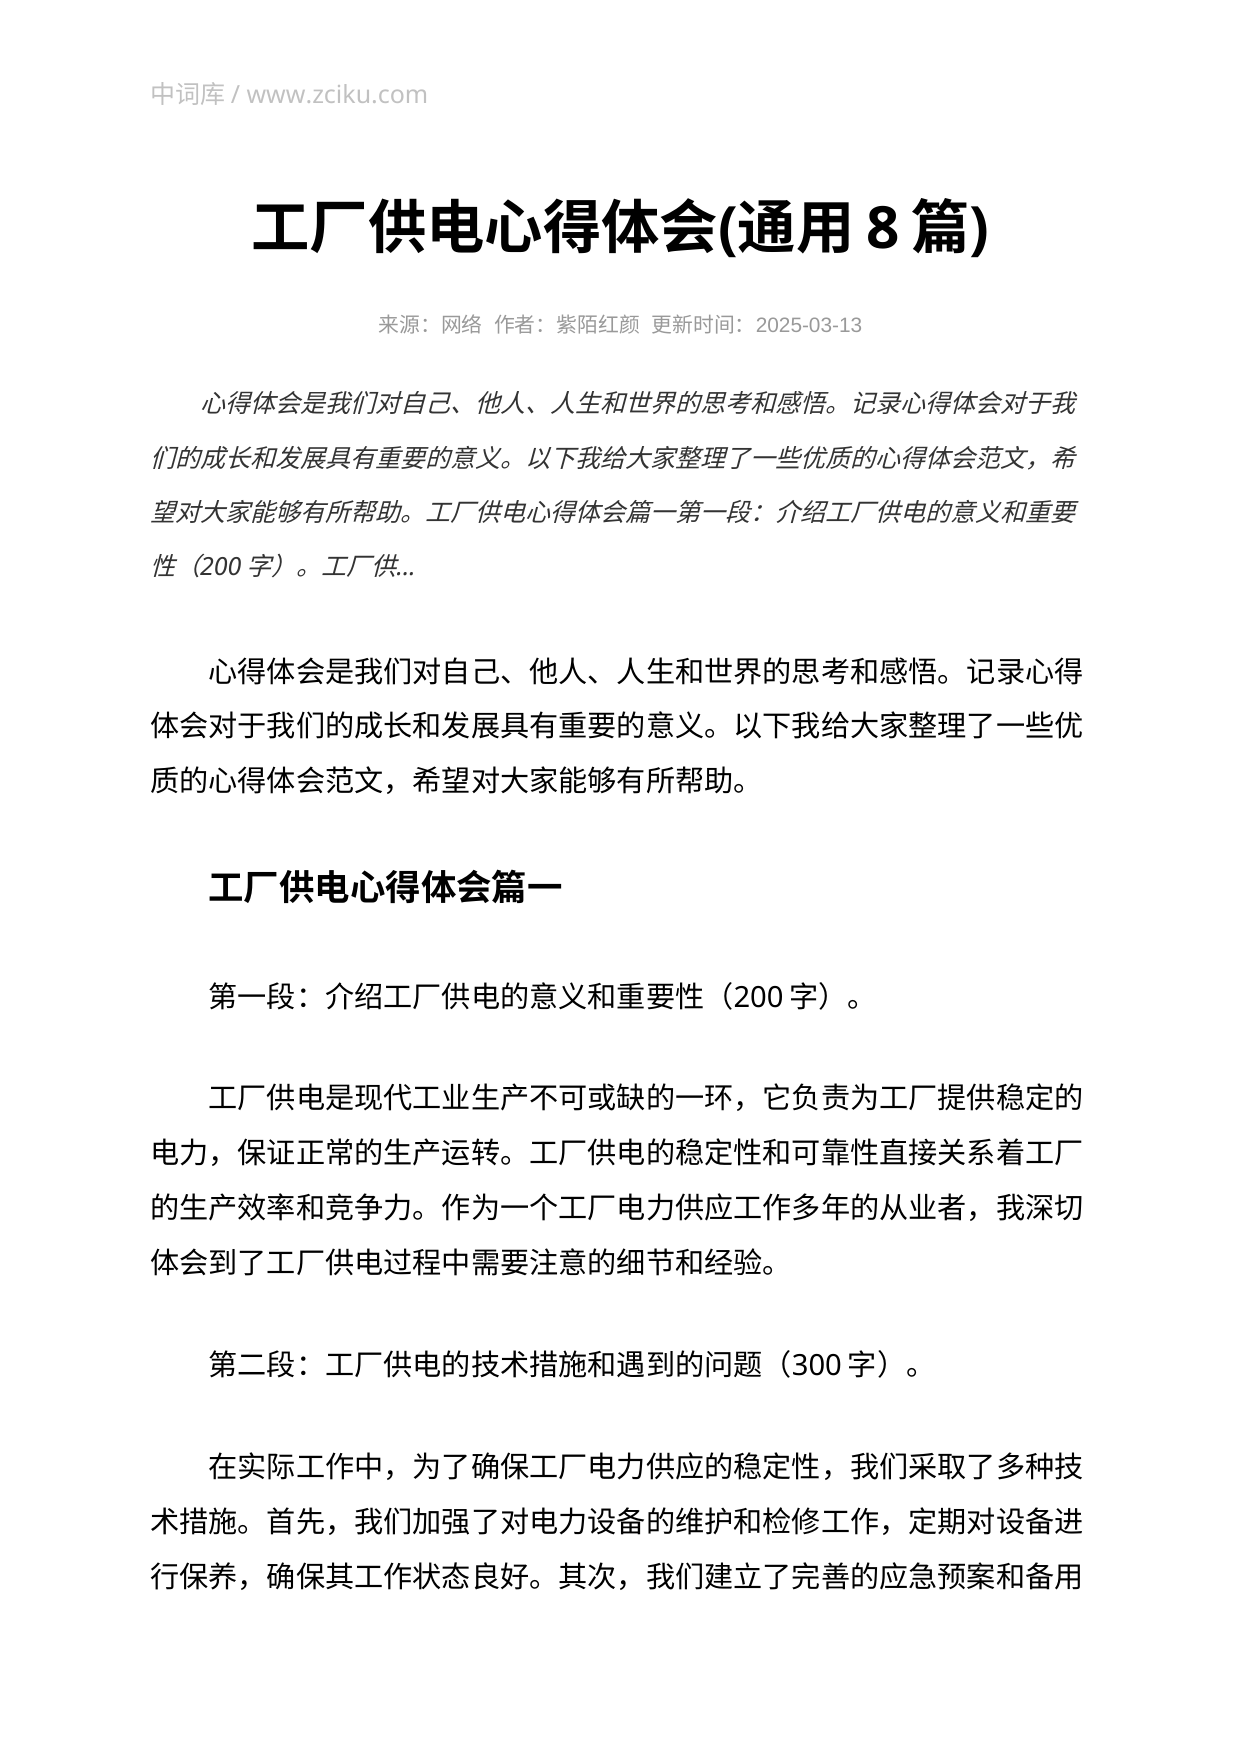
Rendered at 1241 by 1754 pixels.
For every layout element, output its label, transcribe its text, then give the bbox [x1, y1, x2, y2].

text 第二段：工厂供电的技术措施和遇到的问题（300字）。 [150, 1342, 1090, 1384]
text 工厂供电心得体会篇一 [150, 860, 1090, 911]
subtitle 工厂供电心得体会(通用8篇) [150, 181, 1090, 266]
text 第一段：介绍工厂供电的意义和重要性（200字）。 [150, 973, 1090, 1016]
text 来源：网络 作者：紫陌红颜 更新时间：2025-03-13 [150, 313, 1090, 337]
text 工厂供电是现代工业生产不可或缺的一环，它负责为工厂提供稳定的电力，保证正常的生产运转。工厂供电的稳定性和可靠性直接关系着工厂的生产效率和竞争力。作为一个工厂电力供应工作多年的从业者，我深切体会到了工厂供电过程中需要注意的细节和经验。 [150, 1075, 1090, 1282]
text 心得体会是我们对自己、他人、人生和世界的思考和感悟。记录心得体会对于我们的成长和发展具有重要的意义。以下我给大家整理了一些优质的心得体会范文，希望对大家能够有所帮助。 [150, 648, 1090, 800]
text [150, 1443, 1090, 1596]
text 心得体会是我们对自己、他人、人生和世界的思考和感悟。记录心得体会对于我们的成长和发展具有重要的意义。以下我给大家整理了一些优质的心得体会范文，希望对大家能够有所帮助。工厂供电心得体会篇一第一段：介绍工厂供电的意义和重要性（200字）。工厂供... [150, 384, 1090, 583]
